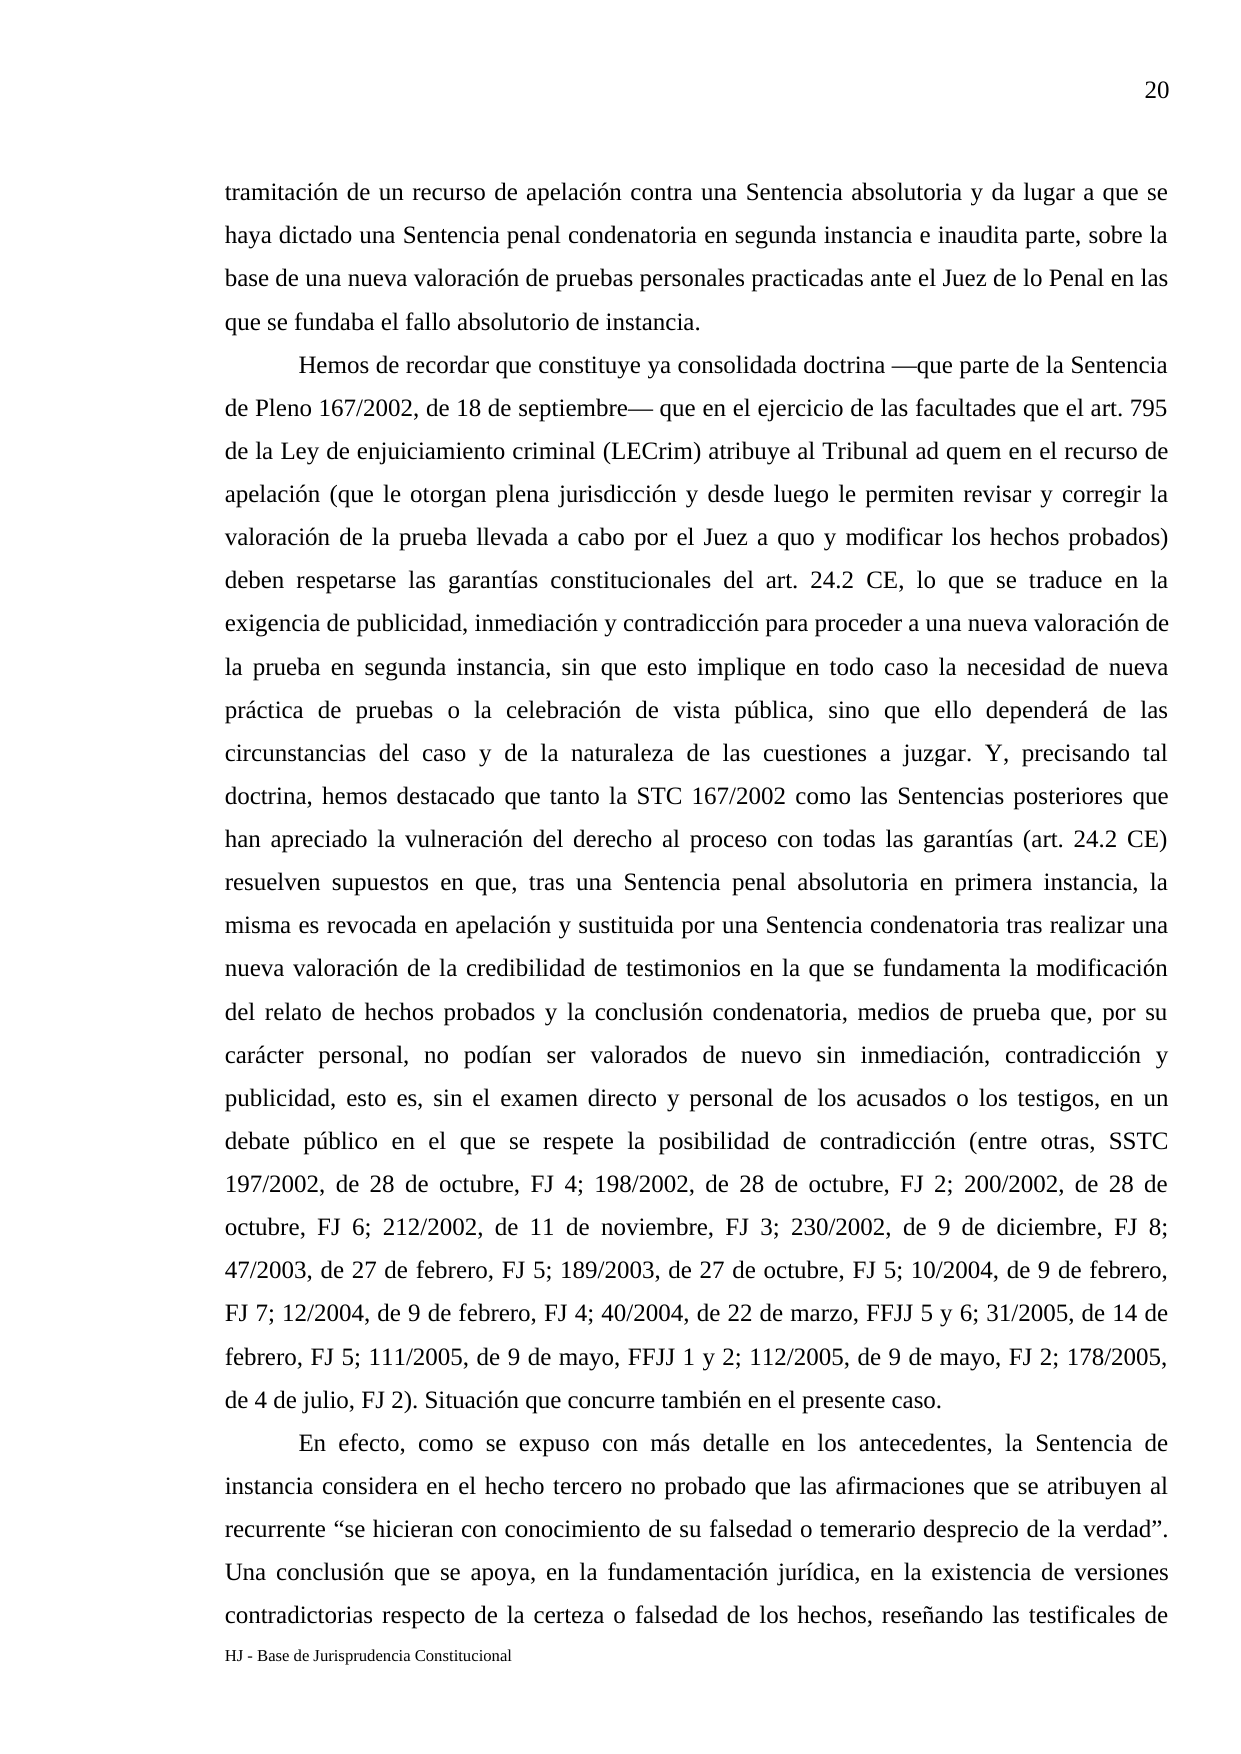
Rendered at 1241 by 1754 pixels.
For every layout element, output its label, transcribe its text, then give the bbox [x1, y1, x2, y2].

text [224, 1428, 1169, 1629]
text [224, 177, 1169, 335]
text Hemos de recordar que constituye ya consolidada doctrina —que parte de la Sentencia de Pleno 167/2002, de 18 de septiembre— que en el ejercicio de las facultades que el art. 795 de la Ley de enjuiciamiento criminal (LECrim) atribuye al Tribunal ad quem en el recurso de apelación (que le otorgan plena jurisdicción y desde luego le permiten revisar y corregir la valoración de la prueba llevada a cabo por el Juez a quo y modificar los hechos probados) deben respetarse las garantías constitucionales del art. 24.2 CE, lo que se traduce en la exigencia de publicidad, inmediación y contradicción para proceder a una nueva valoración de la prueba en segunda instancia, sin que esto implique en todo caso la necesidad de nueva práctica de pruebas o la celebración de vista pública, sino que ello dependerá de las circunstancias del caso y de la naturaleza de las cuestiones a juzgar. Y, precisando tal doctrina, hemos destacado que tanto la STC 167/2002 como las Sentencias posteriores que han apreciado la vulneración del derecho al proceso con todas las garantías (art. 24.2 CE) resuelven supuestos en que, tras una Sentencia penal absolutoria en primera instancia, la misma es revocada en apelación y sustituida por una Sentencia condenatoria tras realizar una nueva valoración de la credibilidad de testimonios en la que se fundamenta la modificación del relato de hechos probados y la conclusión condenatoria, medios de prueba que, por su carácter personal, no podían ser valorados de nuevo sin inmediación, contradicción y publicidad, esto es, sin el examen directo y personal de los acusados o los testigos, en un debate público en el que se respete la posibilidad de contradicción (entre otras, SSTC 197/2002, de 28 de octubre, FJ 4; 198/2002, de 28 de octubre, FJ 2; 200/2002, de 28 de octubre, FJ 6; 212/2002, de 11 de noviembre, FJ 3; 230/2002, de 9 de diciembre, FJ 8; 47/2003, de 27 de febrero, FJ 5; 189/2003, de 27 de octubre, FJ 5; 10/2004, de 9 de febrero, FJ 7; 12/2004, de 9 de febrero, FJ 4; 40/2004, de 22 de marzo, FFJJ 5 y 6; 31/2005, de 14 de febrero, FJ 5; 111/2005, de 9 de mayo, FFJJ 1 y 2; 112/2005, de 9 de mayo, FJ 2; 178/2005, de 4 de julio, FJ 2). Situación que concurre también en el presente caso. [224, 350, 1169, 1413]
